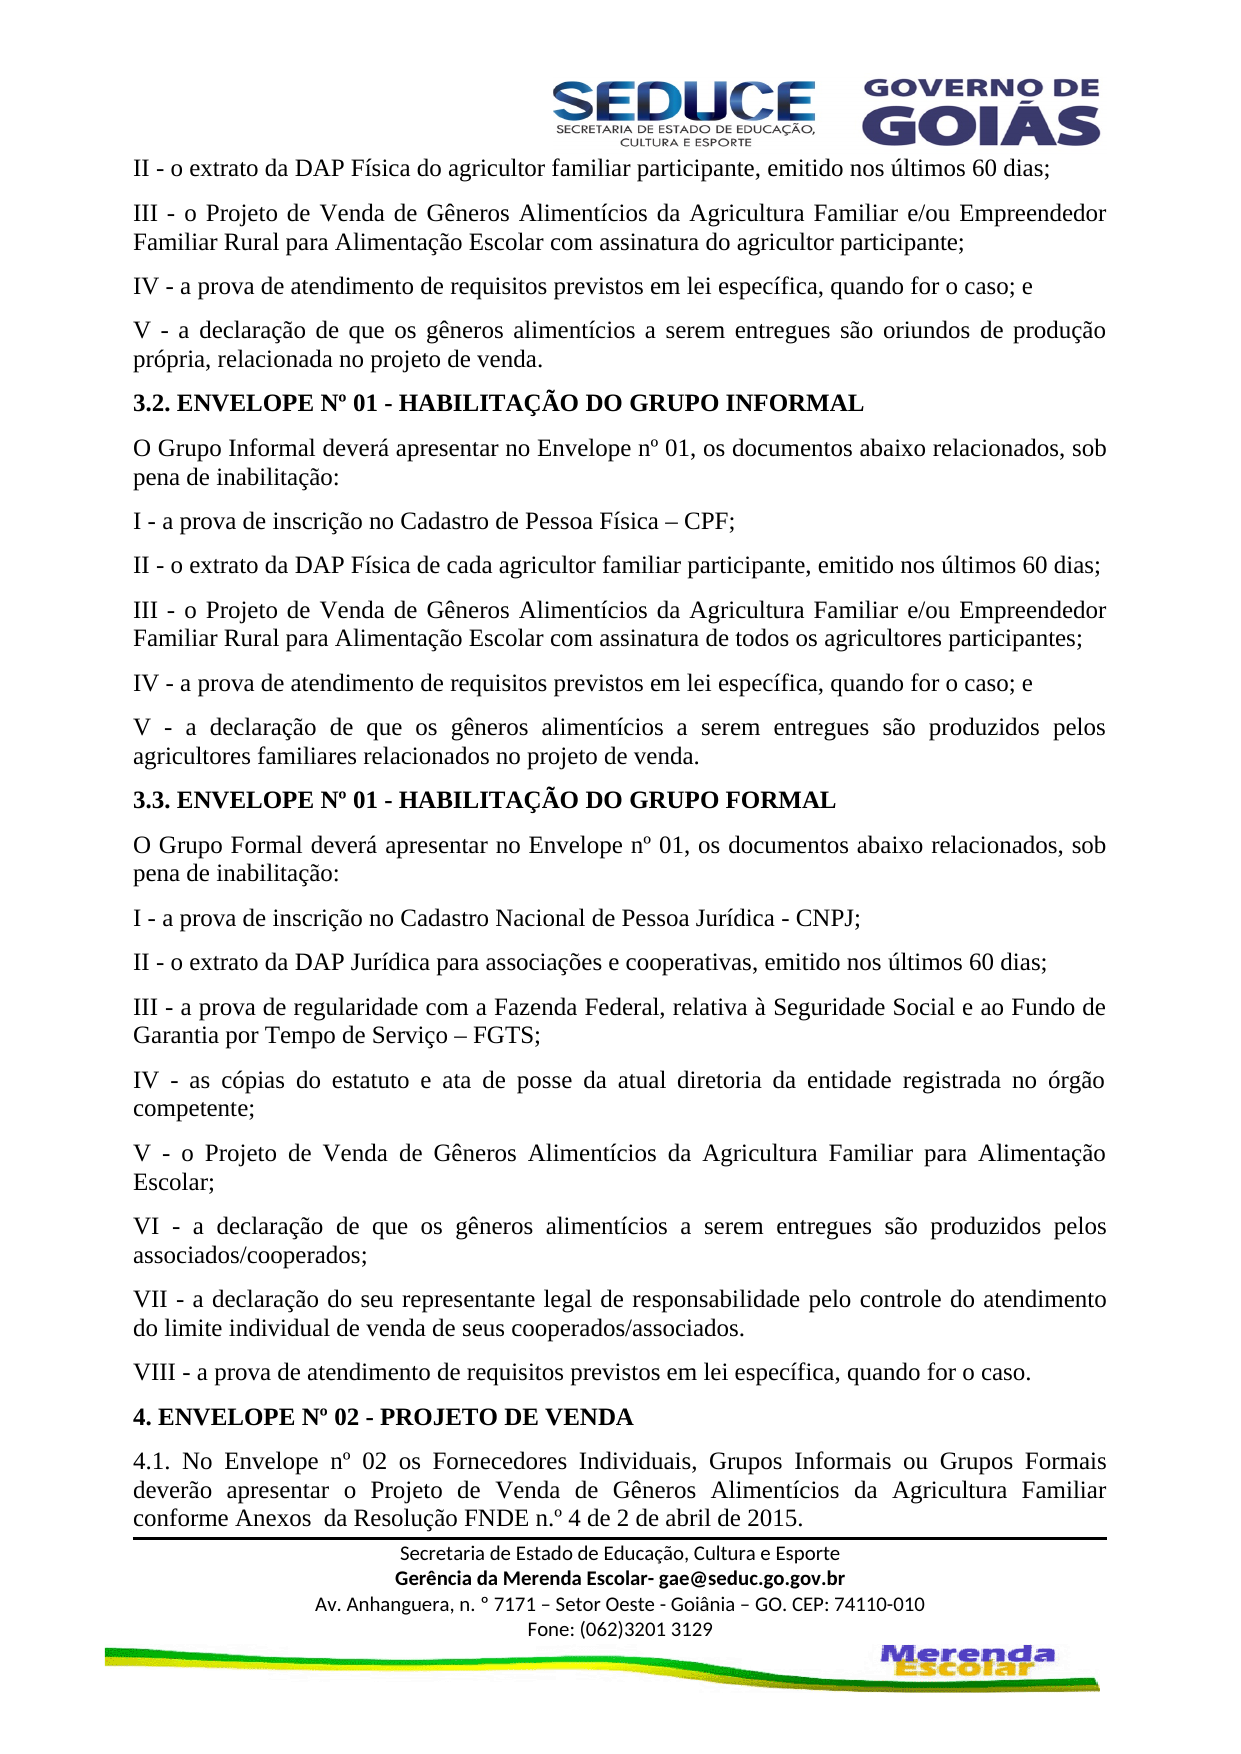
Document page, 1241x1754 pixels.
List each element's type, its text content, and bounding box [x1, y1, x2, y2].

text VIII - a prova de atendimento de requisitos previstos em lei específica, quando for o caso. [133, 1357, 1107, 1386]
text V - a declaração de que os gêneros alimentícios a serem entregues são produzidos pelos agricultores familiares relacionados no projeto de venda. [133, 712, 1107, 770]
text I - a prova de inscrição no Cadastro Nacional de Pessoa Jurídica - CNPJ; [133, 903, 1107, 932]
text III - o Projeto de Venda de Gêneros Alimentícios da Agricultura Familiar e/ou Empreendedor Familiar Rural para Alimentação Escolar com assinatura de todos os agricultores participantes; [133, 595, 1107, 652]
text IV - a prova de atendimento de requisitos previstos em lei específica, quando for o caso; e [133, 668, 1107, 697]
picture [552, 73, 1108, 154]
text O Grupo Formal deverá apresentar no Envelope nº 01, os documentos abaixo relacionados, sob pena de inabilitação: [133, 830, 1107, 887]
text 4. ENVELOPE Nº 02 - PROJETO DE VENDA [133, 1402, 1107, 1430]
text V - o Projeto de Venda de Gêneros Alimentícios da Agricultura Familiar para Alimentação Escolar; [133, 1138, 1107, 1195]
text 3.2. ENVELOPE Nº 01 - HABILITAÇÃO DO GRUPO INFORMAL [133, 388, 1107, 417]
text III - o Projeto de Venda de Gêneros Alimentícios da Agricultura Familiar e/ou Empreendedor Familiar Rural para Alimentação Escolar com assinatura do agricultor participante; [133, 198, 1107, 255]
text III - a prova de regularidade com a Fazenda Federal, relativa à Seguridade Social e ao Fundo de Garantia por Tempo de Serviço – FGTS; [133, 992, 1107, 1049]
text VI - a declaração de que os gêneros alimentícios a serem entregues são produzidos pelos associados/cooperados; [133, 1211, 1107, 1268]
text 4.1. No Envelope nº 02 os Fornecedores Individuais, Grupos Informais ou Grupos Formais deverão apresentar o Projeto de Venda de Gêneros Alimentícios da Agricultura Familiar conforme Anexos da Resolução FNDE n.º 4 de 2 de abril de 2015. [133, 1446, 1107, 1532]
text VII - a declaração do seu representante legal de responsabilidade pelo controle do atendimento do limite individual de venda de seus cooperados/associados. [133, 1284, 1107, 1342]
text 3.3. ENVELOPE Nº 01 - HABILITAÇÃO DO GRUPO FORMAL [133, 785, 1107, 814]
text I - a prova de inscrição no Cadastro de Pessoa Física – CPF; [133, 506, 1107, 535]
text IV - as cópias do estatuto e ata de posse da atual diretoria da entidade registrada no órgão competente; [133, 1065, 1107, 1122]
text II - o extrato da DAP Física de cada agricultor familiar participante, emitido nos últimos 60 dias; [133, 550, 1107, 579]
text V - a declaração de que os gêneros alimentícios a serem entregues são oriundos de produção própria, relacionada no projeto de venda. [133, 315, 1107, 373]
text O Grupo Informal deverá apresentar no Envelope nº 01, os documentos abaixo relacionados, sob pena de inabilitação: [133, 433, 1107, 490]
text II - o extrato da DAP Jurídica para associações e cooperativas, emitido nos últimos 60 dias; [133, 947, 1107, 976]
text II - o extrato da DAP Física do agricultor familiar participante, emitido nos últimos 60 dias; [133, 153, 1107, 182]
text IV - a prova de atendimento de requisitos previstos em lei específica, quando for o caso; e [133, 271, 1107, 300]
